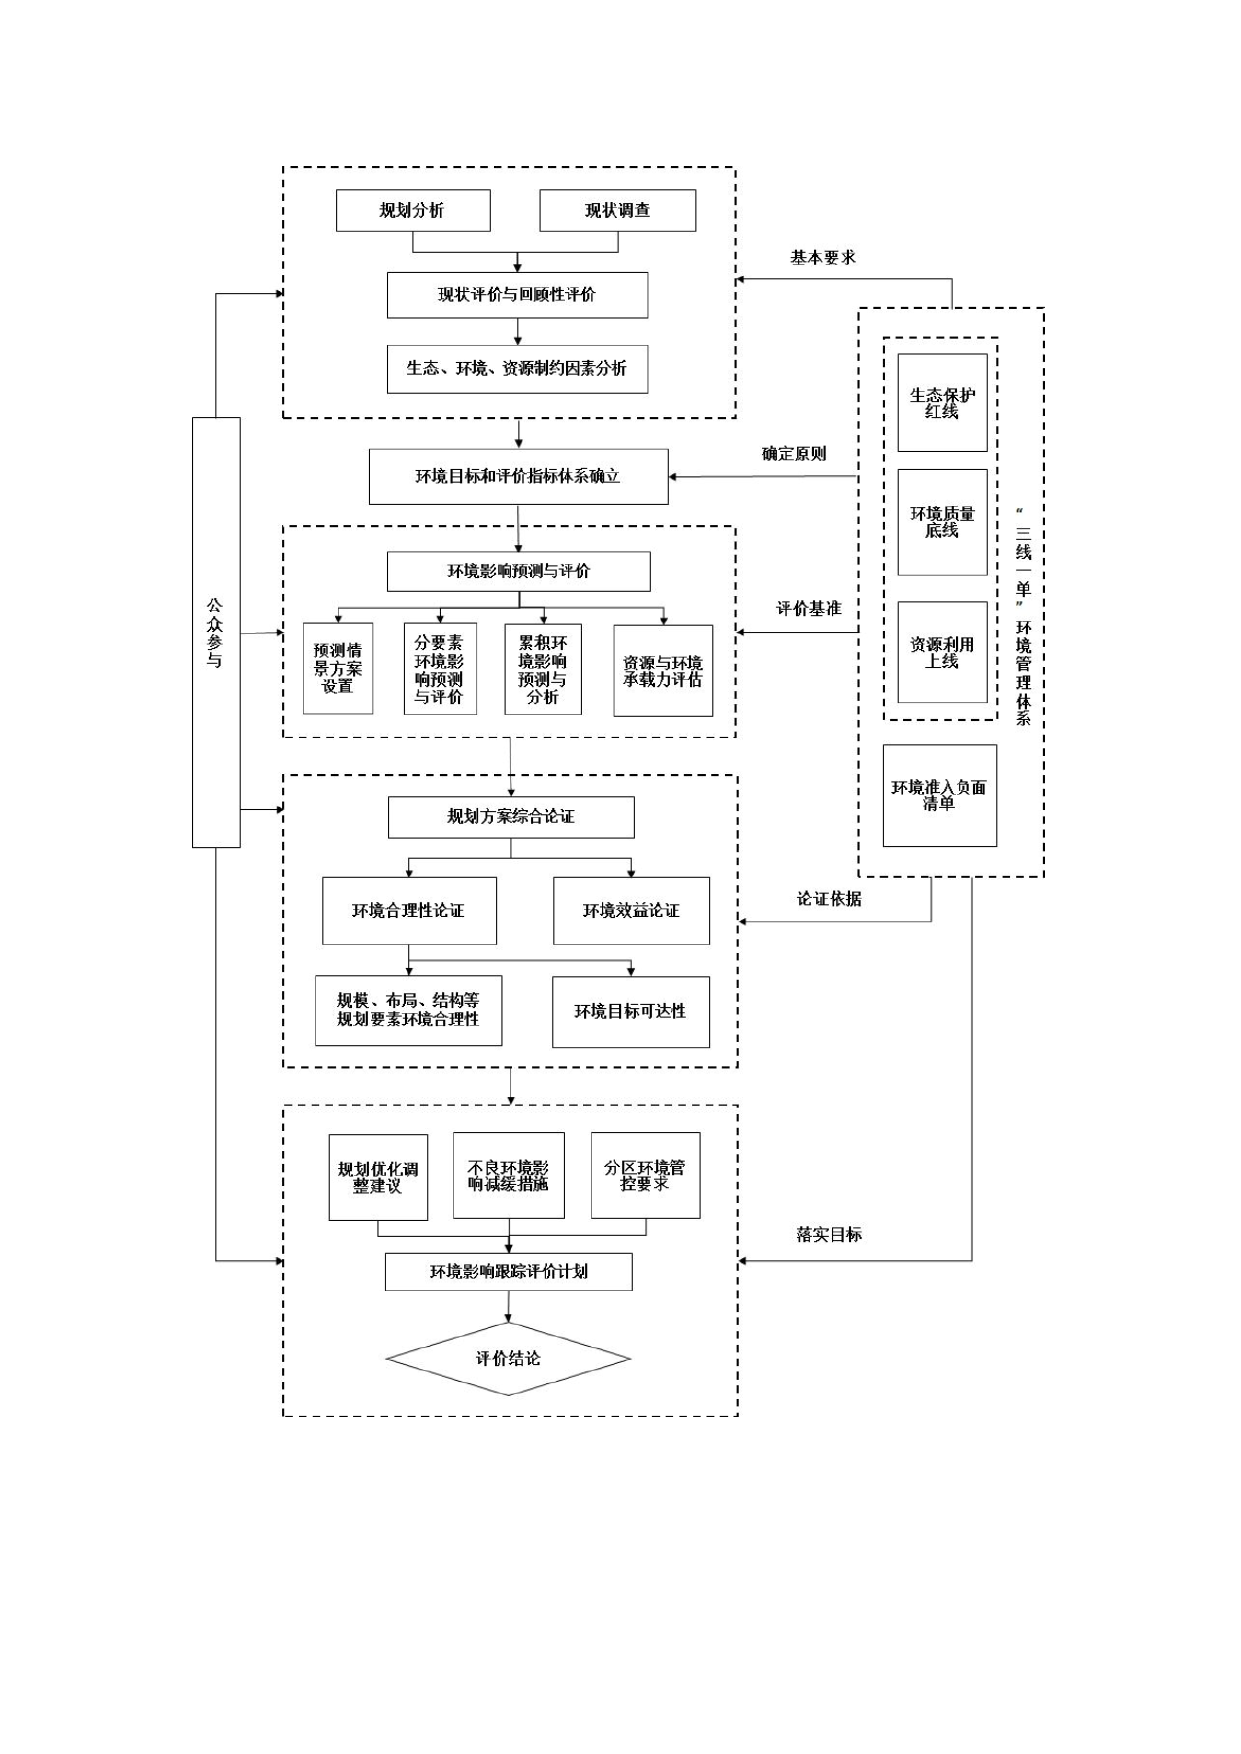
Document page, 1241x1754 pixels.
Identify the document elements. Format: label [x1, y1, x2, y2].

picture [189, 162, 1051, 1417]
